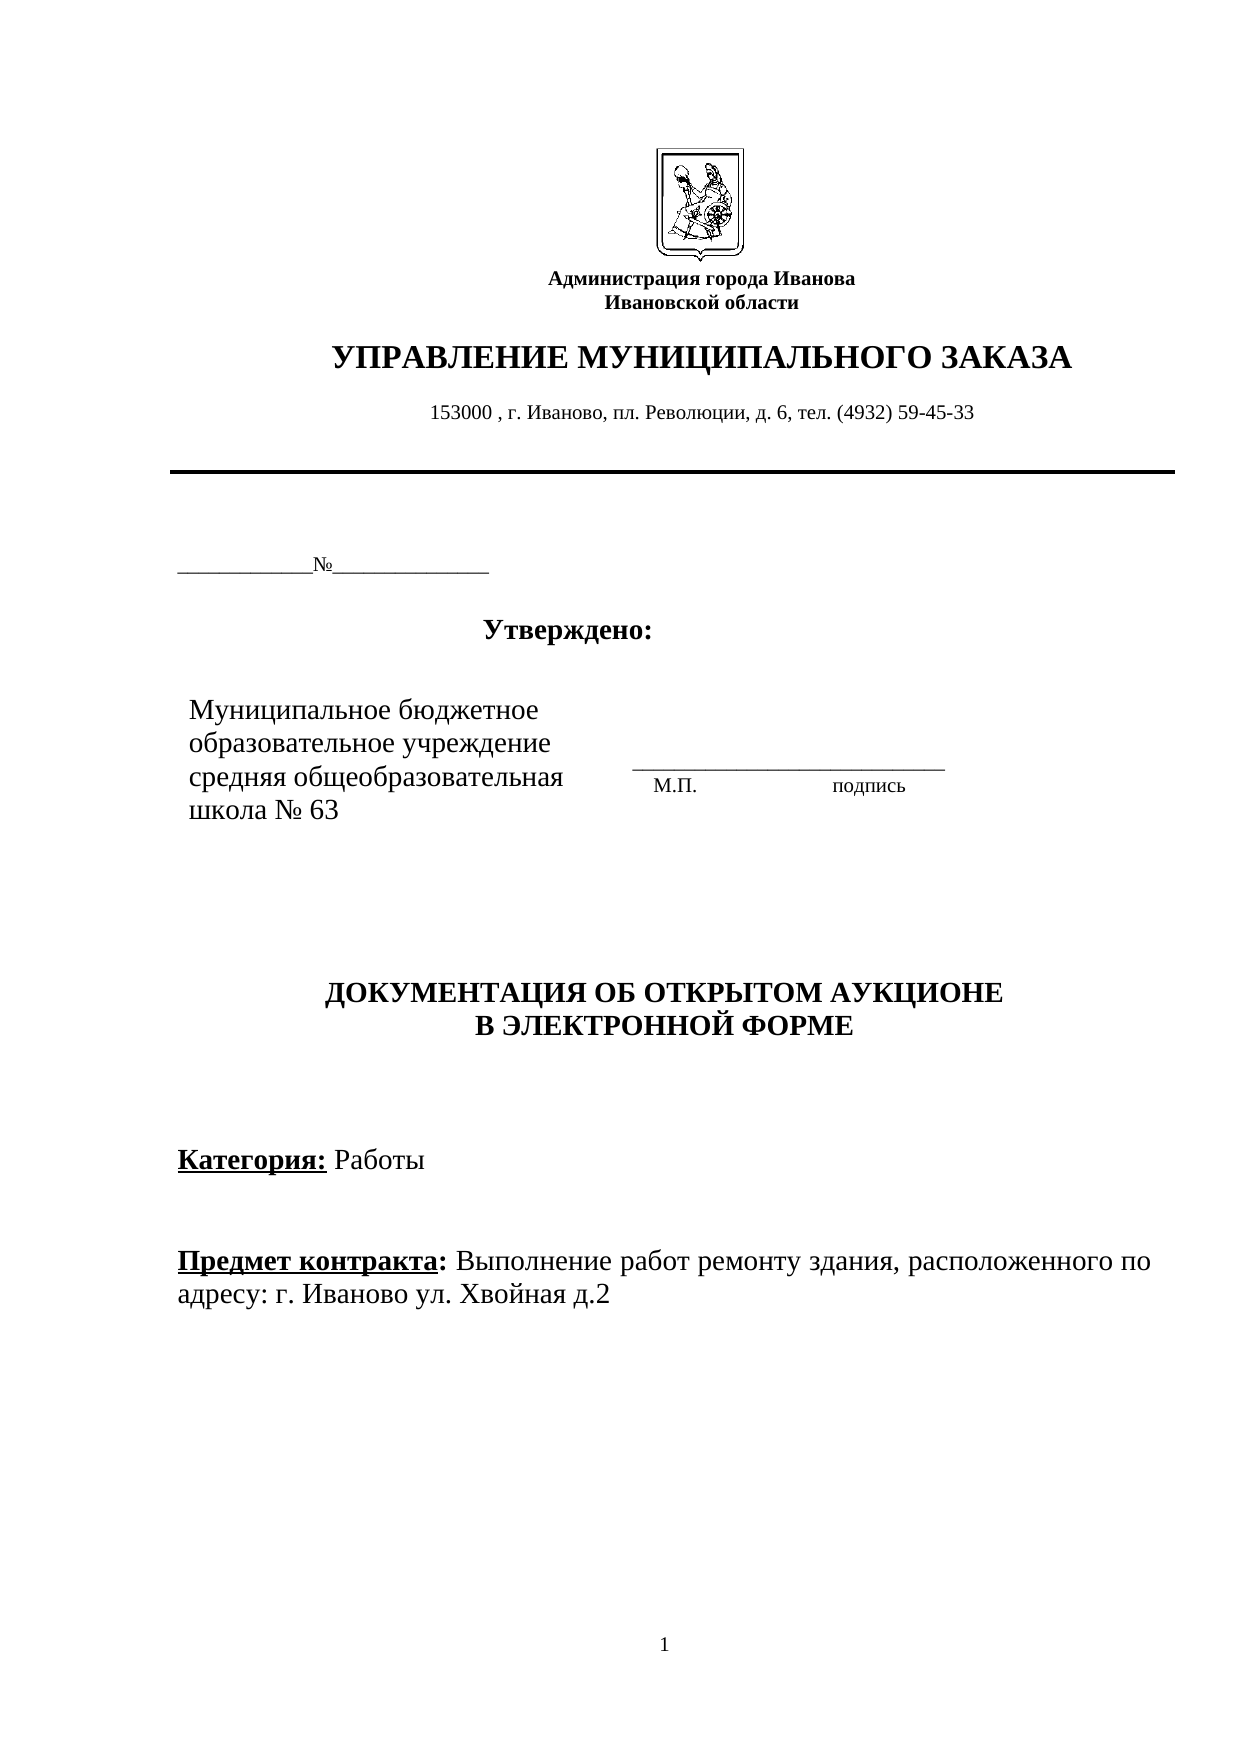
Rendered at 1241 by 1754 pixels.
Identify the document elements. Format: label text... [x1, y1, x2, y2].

text _____________№_______________ [177, 552, 1152, 576]
text В ЭЛЕКТРОННОЙ ФОРМЕ [177, 1008, 1152, 1042]
text ДОКУМЕНТАЦИЯ ОБ ОТКРЫТОМ АУКЦИОНЕ [177, 975, 1152, 1008]
text Категория: Работы [177, 1142, 1152, 1176]
table_header ______________________________ М.П. подпись [621, 692, 1152, 884]
picture [648, 142, 755, 266]
text Предмет контракта: Выполнение работ ремонту здания, расположенного по адресу: г. Иваново ул. Хвойная д.2 [177, 1243, 1152, 1310]
text Утверждено: [477, 612, 1152, 646]
table_header Муниципальное бюджетное образовательное учреждение средняя общеобразовательная школа № 63 [177, 692, 621, 884]
table_header Администрация города Иванова Ивановской области УПРАВЛЕНИЕ МУНИЦИПАЛЬНОГО ЗАКАЗА 153000 , г. Иваново, пл. Революции, д. 6, тел. (4932) 59-45-33 [170, 142, 1174, 470]
